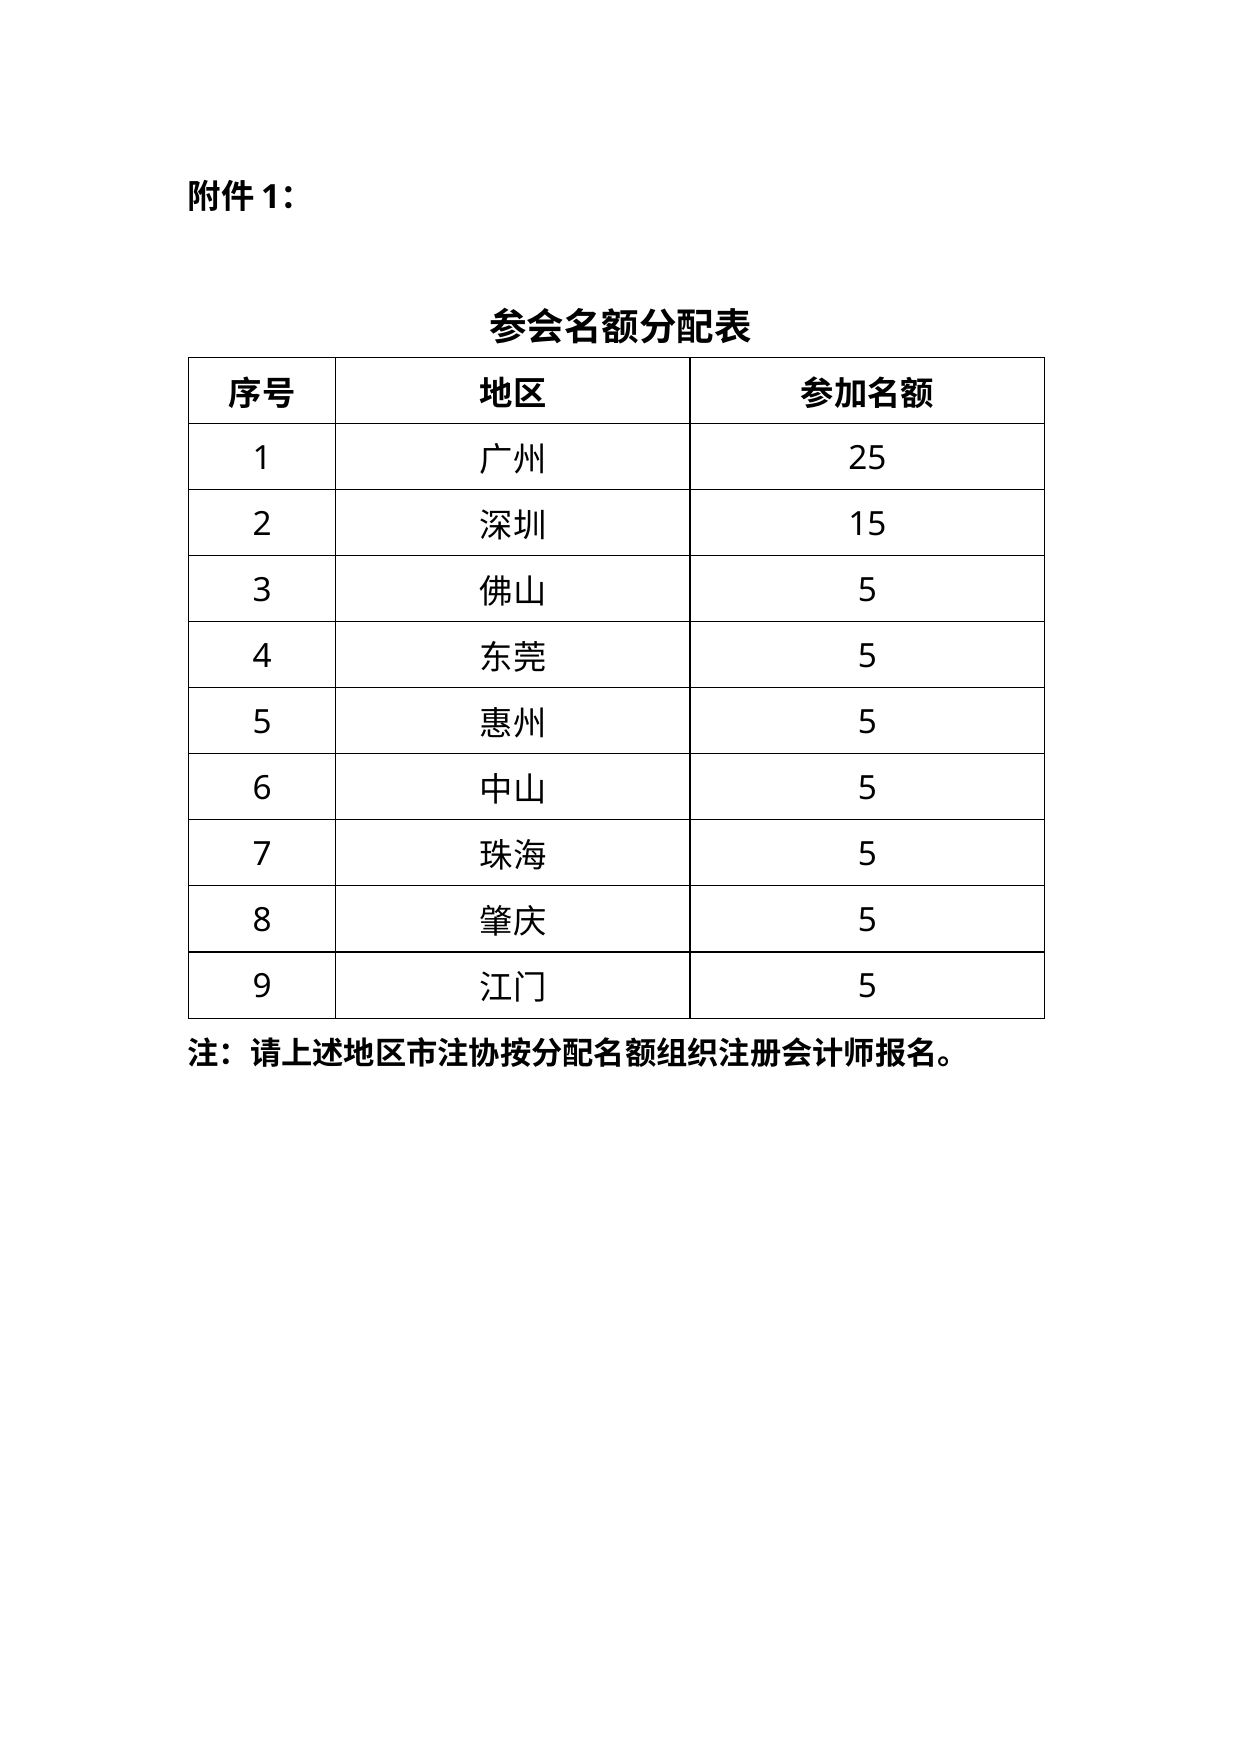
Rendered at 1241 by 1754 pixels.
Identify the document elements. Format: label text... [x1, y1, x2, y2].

table_cell 5 [691, 754, 1044, 819]
table_cell 佛山 [336, 556, 689, 621]
table_cell 5 [691, 820, 1044, 885]
table_cell 肇庆 [336, 886, 689, 951]
table_cell 中山 [336, 754, 689, 819]
table_cell 2 [189, 490, 335, 555]
text 注：请上述地区市注协按分配名额组织注册会计师报名。 [187, 1018, 1053, 1083]
table_cell 7 [189, 820, 335, 885]
table_cell 1 [189, 424, 335, 489]
table_cell 5 [691, 953, 1044, 1017]
table_cell 5 [691, 622, 1044, 687]
table_cell 6 [189, 754, 335, 819]
table_cell 25 [691, 424, 1044, 489]
table_cell 东莞 [336, 622, 689, 687]
table_cell 珠海 [336, 820, 689, 885]
table_cell 5 [691, 688, 1044, 753]
table_header 序号 [189, 358, 335, 423]
table_cell 9 [189, 953, 335, 1017]
table_cell 江门 [336, 953, 689, 1017]
table_cell 5 [189, 688, 335, 753]
table_header 参加名额 [691, 358, 1044, 423]
table_cell 广州 [336, 424, 689, 489]
table_cell 8 [189, 886, 335, 951]
table_cell 5 [691, 556, 1044, 621]
table_header 地区 [336, 358, 689, 423]
table_cell 15 [691, 490, 1044, 555]
text 参会名额分配表 [187, 292, 1053, 357]
table_cell 惠州 [336, 688, 689, 753]
table_cell 5 [691, 886, 1044, 951]
table_cell 深圳 [336, 490, 689, 555]
table_cell 4 [189, 622, 335, 687]
text 附件1： [187, 162, 1053, 227]
table_cell 3 [189, 556, 335, 621]
